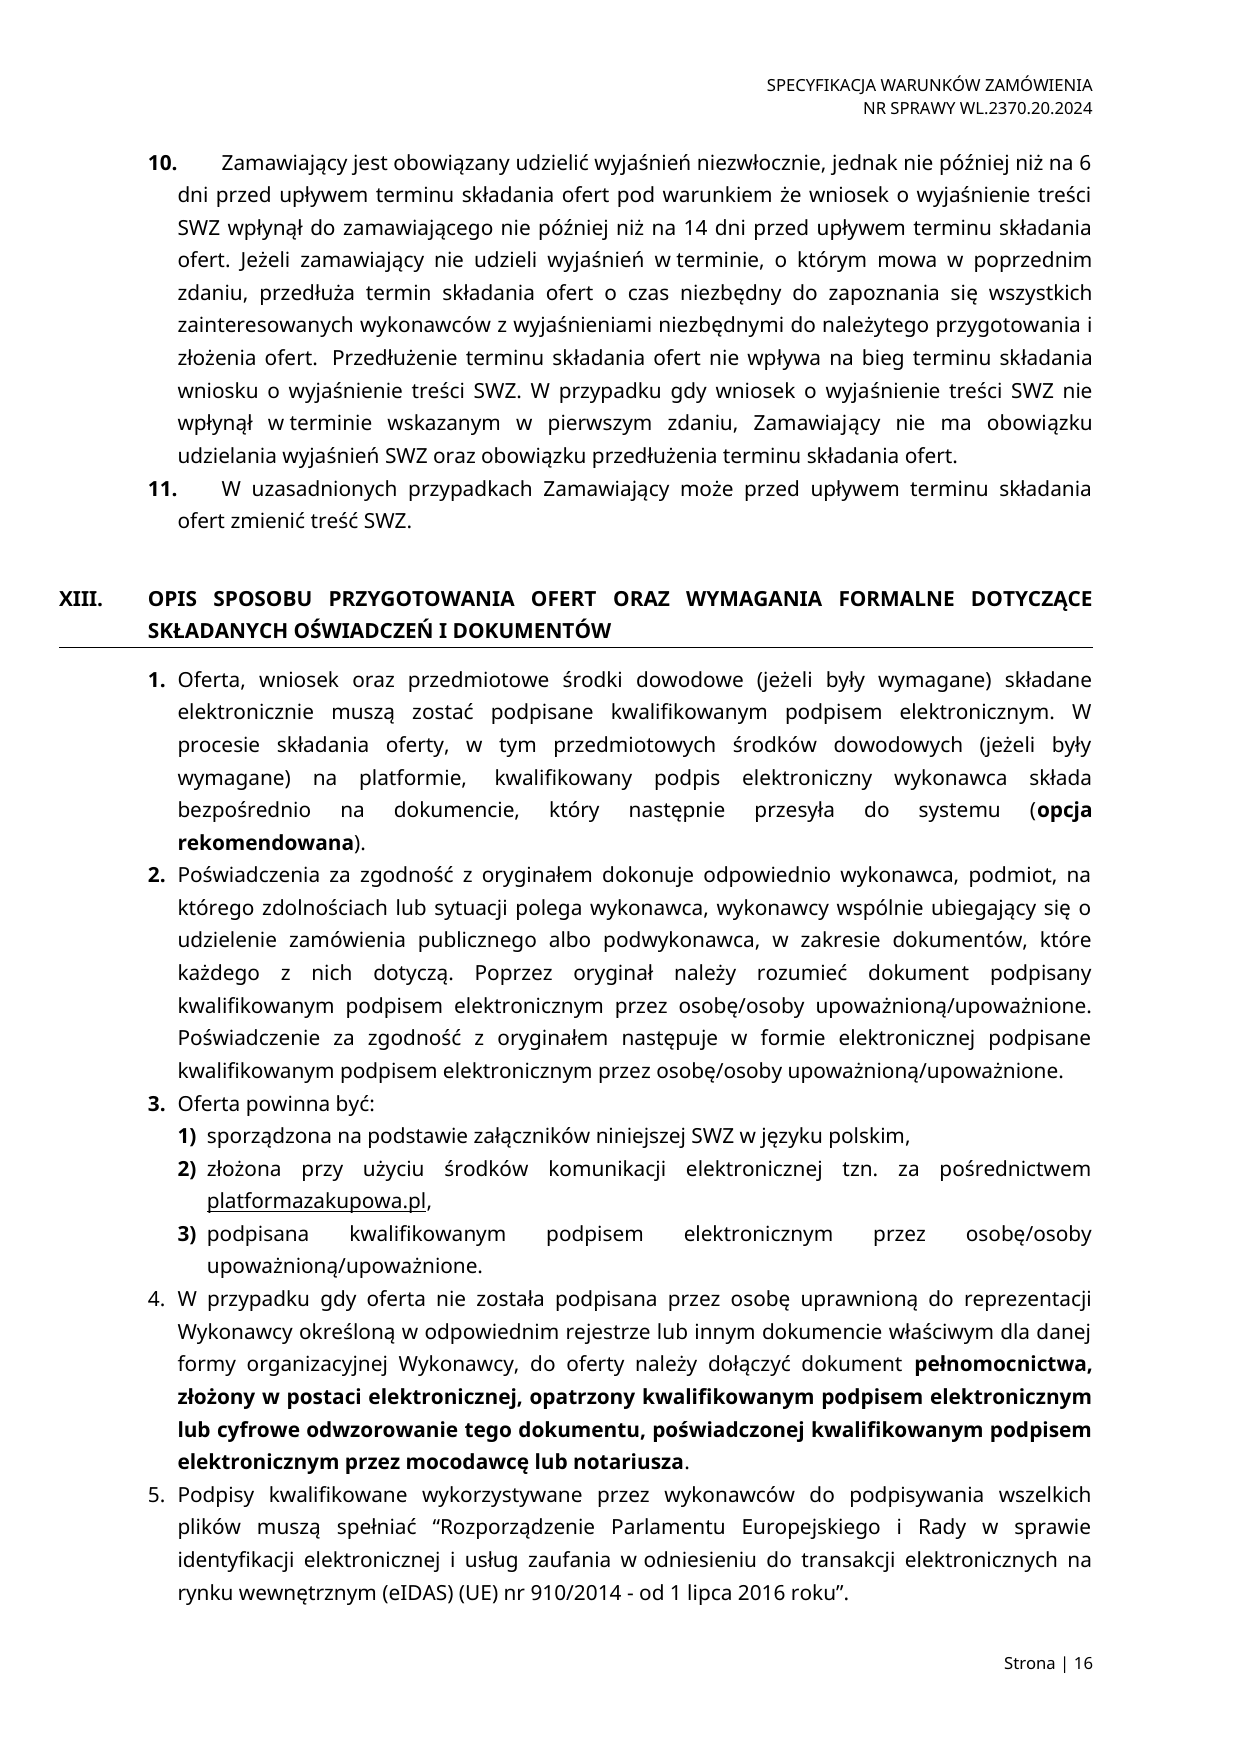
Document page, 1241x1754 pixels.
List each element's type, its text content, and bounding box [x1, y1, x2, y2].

list podpisana kwalifikowanym podpisem elektronicznym przez osobę/osoby upoważnioną/upoważnione. [177, 1219, 1093, 1280]
list Podpisy kwalifikowane wykorzystywane przez wykonawców do podpisywania wszelkich plików muszą spełniać “Rozporządzenie Parlamentu Europejskiego i Rady w sprawie identyfikacji elektronicznej i usług zaufania w odniesieniu do transakcji elektronicznych na rynku wewnętrznym (eIDAS) (UE) nr 910/2014 - od 1 lipca 2016 roku”. [148, 1480, 1093, 1606]
list złożona przy użyciu środków komunikacji elektronicznej tzn. za pośrednictwem platformazakupowa.pl, [177, 1154, 1093, 1215]
list Zamawiający jest obowiązany udzielić wyjaśnień niezwłocznie, jednak nie później niż na 6 dni przed upływem terminu składania ofert pod warunkiem że wniosek o wyjaśnienie treści SWZ wpłynął do zamawiającego nie później niż na 14 dni przed upływem terminu składania ofert. Jeżeli zamawiający nie udzieli wyjaśnień w terminie, o którym mowa w poprzednim zdaniu, przedłuża termin składania ofert o czas niezbędny do zapoznania się wszystkich zainteresowanych wykonawców z wyjaśnieniami niezbędnymi do należytego przygotowania i złożenia ofert. Przedłużenie terminu składania ofert nie wpływa na bieg terminu składania wniosku o wyjaśnienie treści SWZ. W przypadku gdy wniosek o wyjaśnienie treści SWZ nie wpłynął w terminie wskazanym w pierwszym zdaniu, Zamawiający nie ma obowiązku udzielania wyjaśnień SWZ oraz obowiązku przedłużenia terminu składania ofert. [148, 148, 1093, 469]
list W przypadku gdy oferta nie została podpisana przez osobę uprawnioną do reprezentacji Wykonawcy określoną w odpowiednim rejestrze lub innym dokumencie właściwym dla danej formy organizacyjnej Wykonawcy, do oferty należy dołączyć dokument pełnomocnictwa, złożony w postaci elektronicznej, opatrzony kwalifikowanym podpisem elektronicznym lub cyfrowe odwzorowanie tego dokumentu, poświadczonej kwalifikowanym podpisem elektronicznym przez mocodawcę lub notariusza. [148, 1284, 1093, 1476]
list W uzasadnionych przypadkach Zamawiający może przed upływem terminu składania ofert zmienić treść SWZ. [148, 474, 1093, 535]
list Poświadczenia za zgodność z oryginałem dokonuje odpowiednio wykonawca, podmiot, na którego zdolnościach lub sytuacji polega wykonawca, wykonawcy wspólnie ubiegający się o udzielenie zamówienia publicznego albo podwykonawca, w zakresie dokumentów, które każdego z nich dotyczą. Poprzez oryginał należy rozumieć dokument podpisany kwalifikowanym podpisem elektronicznym przez osobę/osoby upoważnioną/upoważnione. Poświadczenie za zgodność z oryginałem następuje w formie elektronicznej podpisane kwalifikowanym podpisem elektronicznym przez osobę/osoby upoważnioną/upoważnione. [148, 860, 1093, 1084]
list Oferta, wniosek oraz przedmiotowe środki dowodowe (jeżeli były wymagane) składane elektronicznie muszą zostać podpisane kwalifikowanym podpisem elektronicznym. W procesie składania oferty, w tym przedmiotowych środków dowodowych (jeżeli były wymagane) na platformie, kwalifikowany podpis elektroniczny wykonawca składa bezpośrednio na dokumencie, który następnie przesyła do systemu (opcja rekomendowana). [148, 665, 1093, 856]
subtitle XIII. OPIS SPOSOBU PRZYGOTOWANIA OFERT ORAZ WYMAGANIA FORMALNE DOTYCZĄCE SKŁADANYCH OŚWIADCZEŃ I DOKUMENTÓW [59, 584, 1093, 647]
list Oferta powinna być: [148, 1089, 1093, 1117]
list sporządzona na podstawie załączników niniejszej SWZ w języku polskim, [177, 1121, 1093, 1150]
